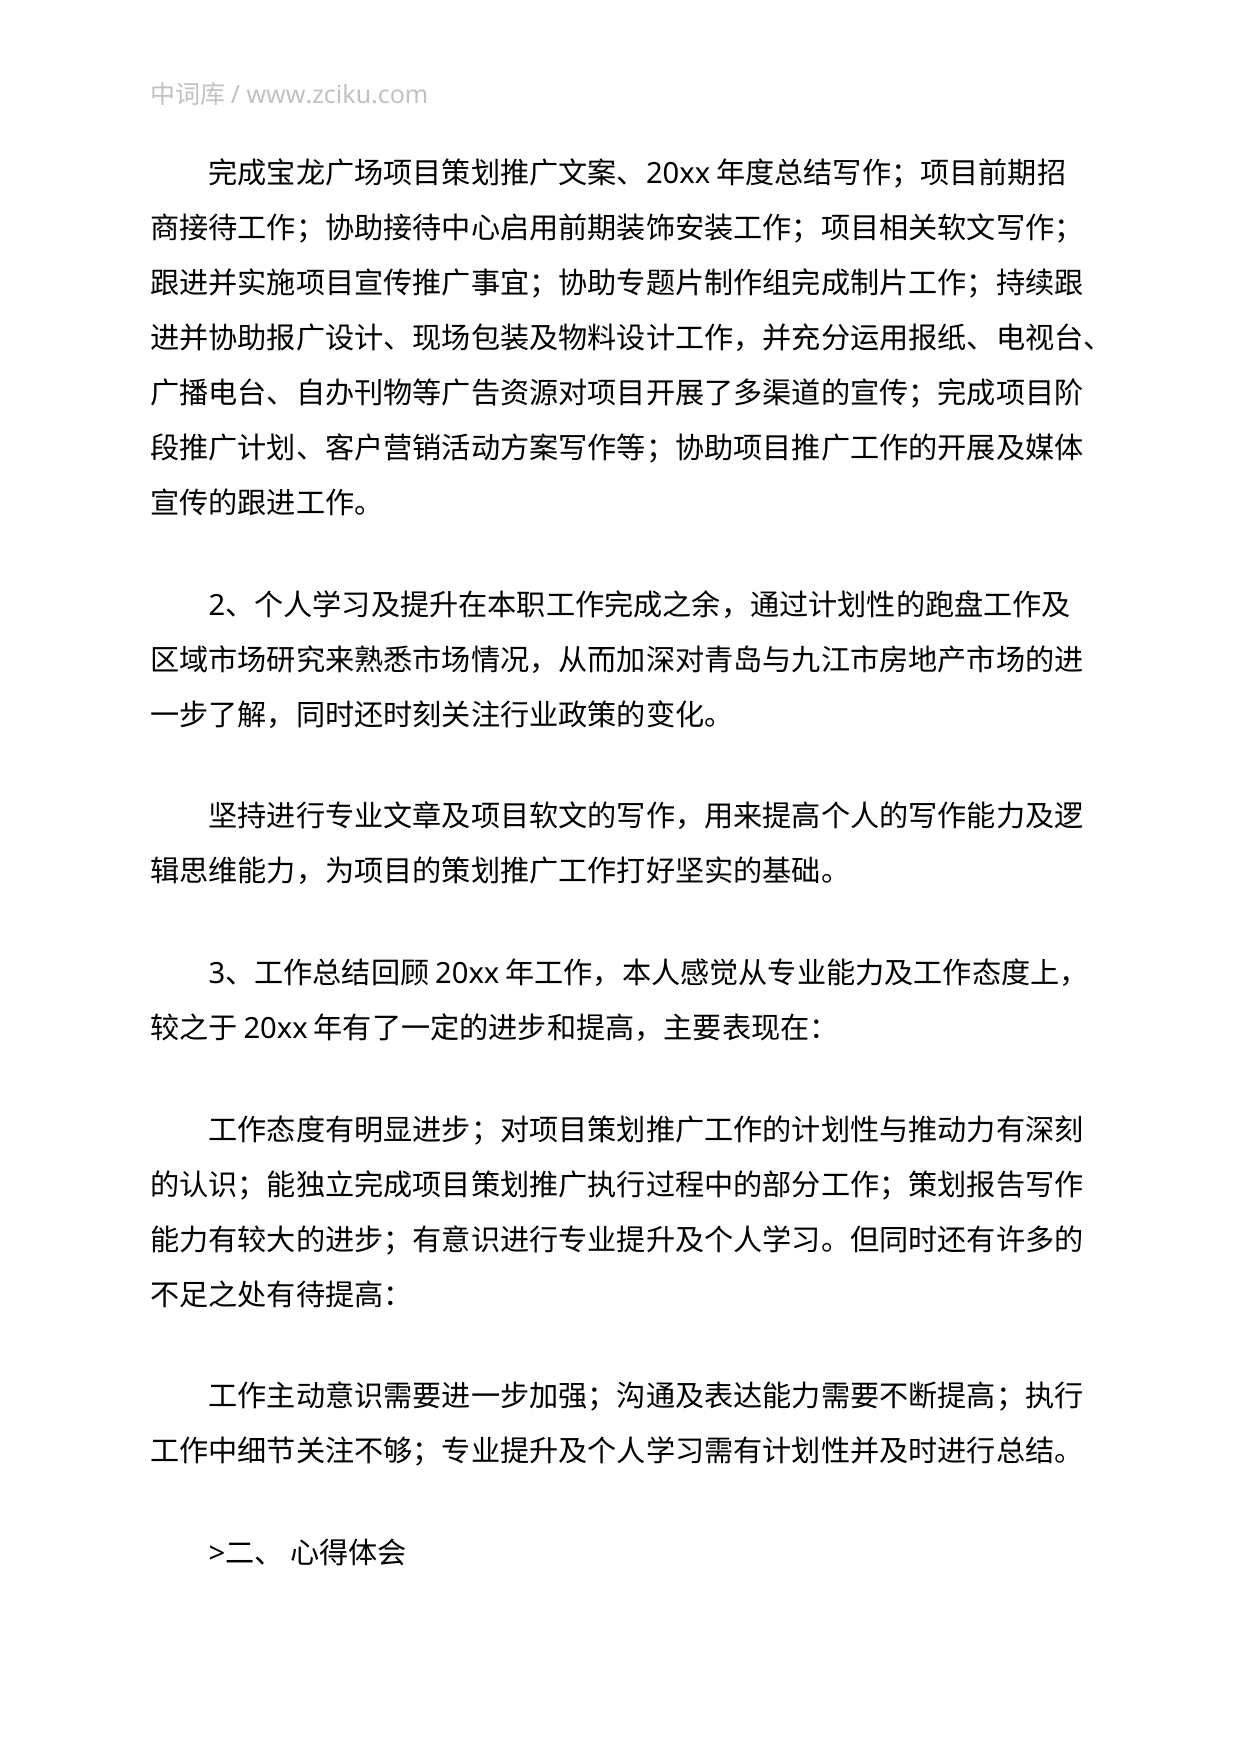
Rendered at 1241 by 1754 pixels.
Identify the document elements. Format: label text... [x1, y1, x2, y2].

text 完成宝龙广场项目策划推广文案、20xx年度总结写作；项目前期招商接待工作；协助接待中心启用前期装饰安装工作；项目相关软文写作；跟进并实施项目宣传推广事宜；协助专题片制作组完成制片工作；持续跟进并协助报广设计、现场包装及物料设计工作，并充分运用报纸、电视台、广播电台、自办刊物等广告资源对项目开展了多渠道的宣传；完成项目阶段推广计划、客户营销活动方案写作等；协助项目推广工作的开展及媒体宣传的跟进工作。 [150, 150, 1090, 522]
text 工作态度有明显进步；对项目策划推广工作的计划性与推动力有深刻的认识；能独立完成项目策划推广执行过程中的部分工作；策划报告写作能力有较大的进步；有意识进行专业提升及个人学习。但同时还有许多的不足之处有待提高： [150, 1107, 1090, 1313]
text 坚持进行专业文章及项目软文的写作，用来提高个人的写作能力及逻辑思维能力，为项目的策划推广工作打好坚实的基础。 [150, 793, 1090, 890]
text 3、工作总结回顾20xx年工作，本人感觉从专业能力及工作态度上，较之于20xx年有了一定的进步和提高，主要表现在： [150, 949, 1090, 1047]
text >二、 心得体会 [150, 1530, 1090, 1572]
text 2、个人学习及提升在本职工作完成之余，通过计划性的跑盘工作及区域市场研究来熟悉市场情况，从而加深对青岛与九江市房地产市场的进一步了解，同时还时刻关注行业政策的变化。 [150, 581, 1090, 733]
text 工作主动意识需要进一步加强；沟通及表达能力需要不断提高；执行工作中细节关注不够；专业提升及个人学习需有计划性并及时进行总结。 [150, 1373, 1090, 1470]
